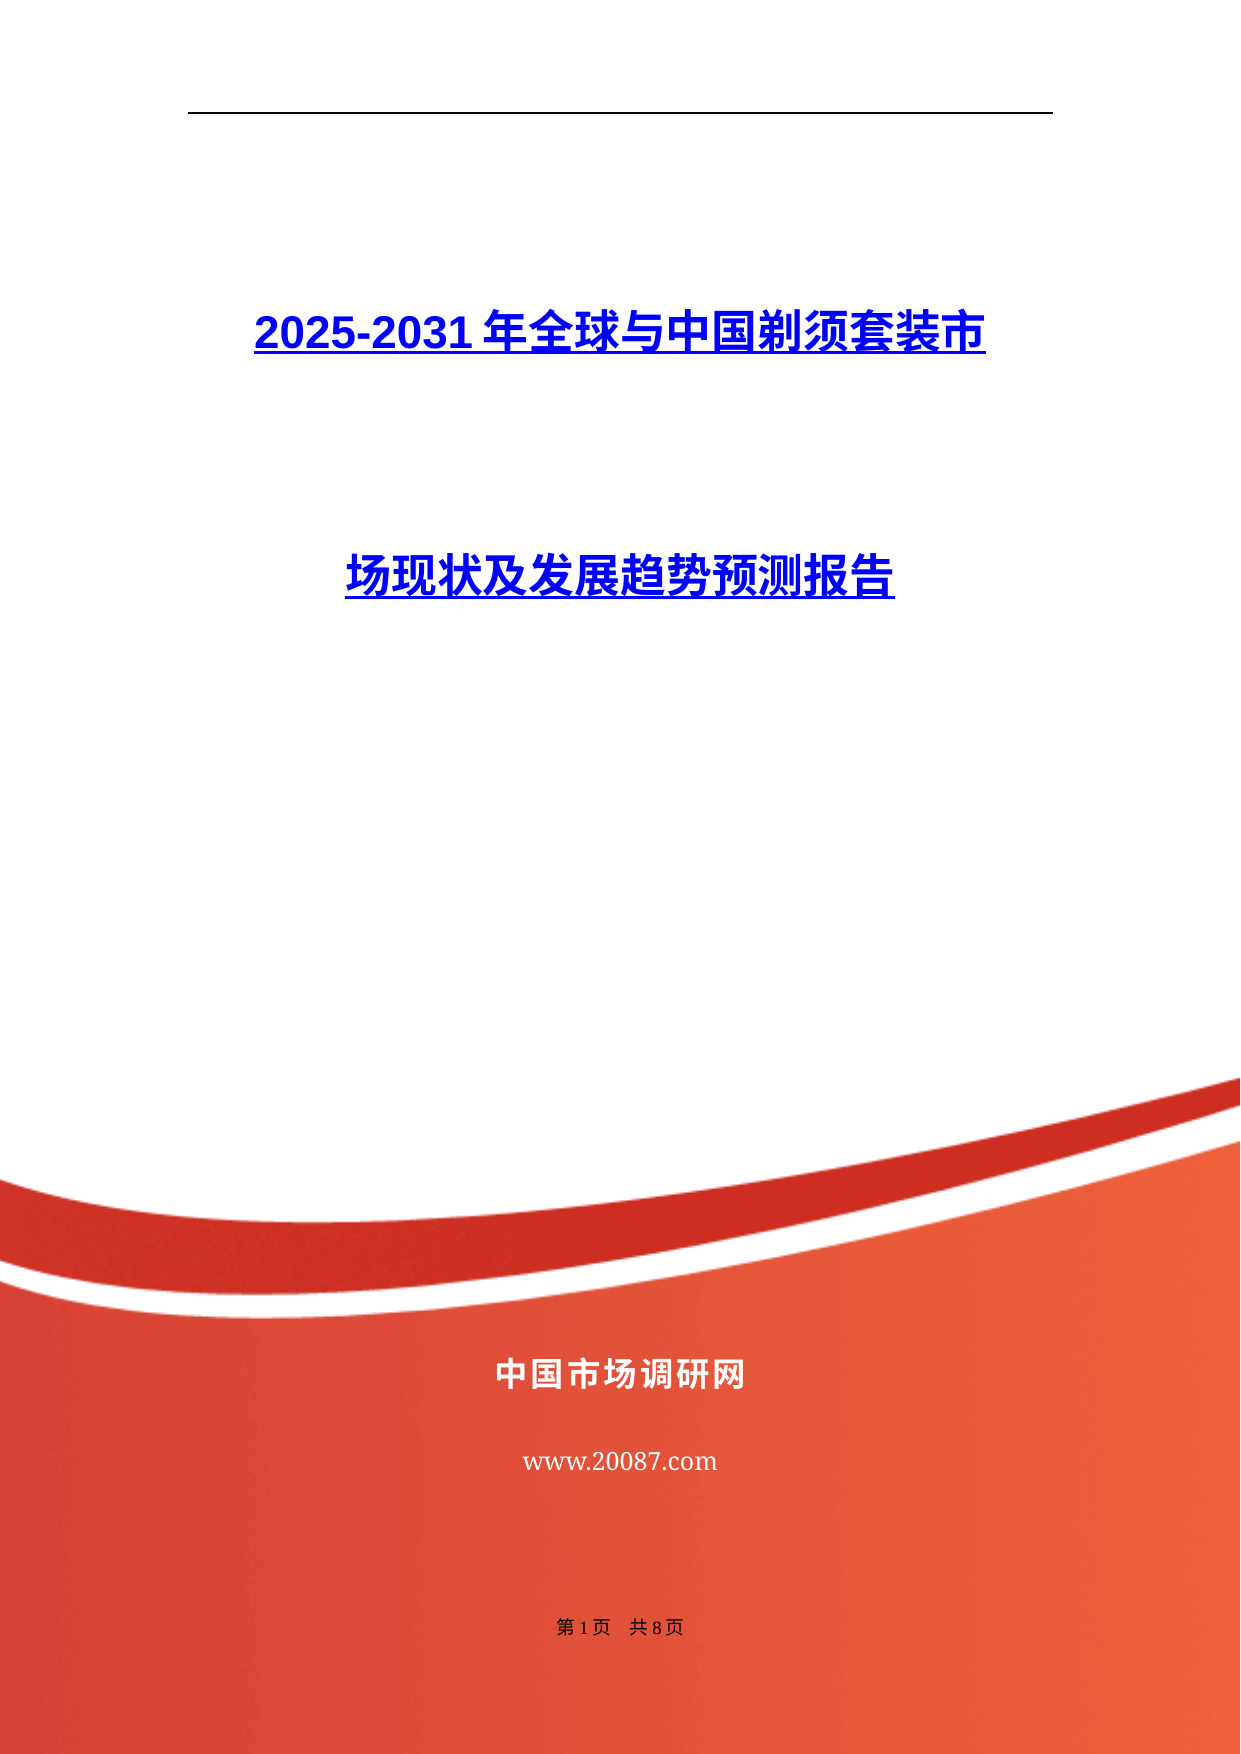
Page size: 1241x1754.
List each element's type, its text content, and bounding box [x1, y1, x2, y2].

table_header 2025-2031年全球与中国剃须套装市场现状及发展趋势预测报告 [188, 207, 1053, 773]
picture [0, 1006, 1241, 1754]
subtitle 中国市场调研网 [187, 1339, 1053, 1404]
text www.20087.com [187, 1428, 1053, 1493]
